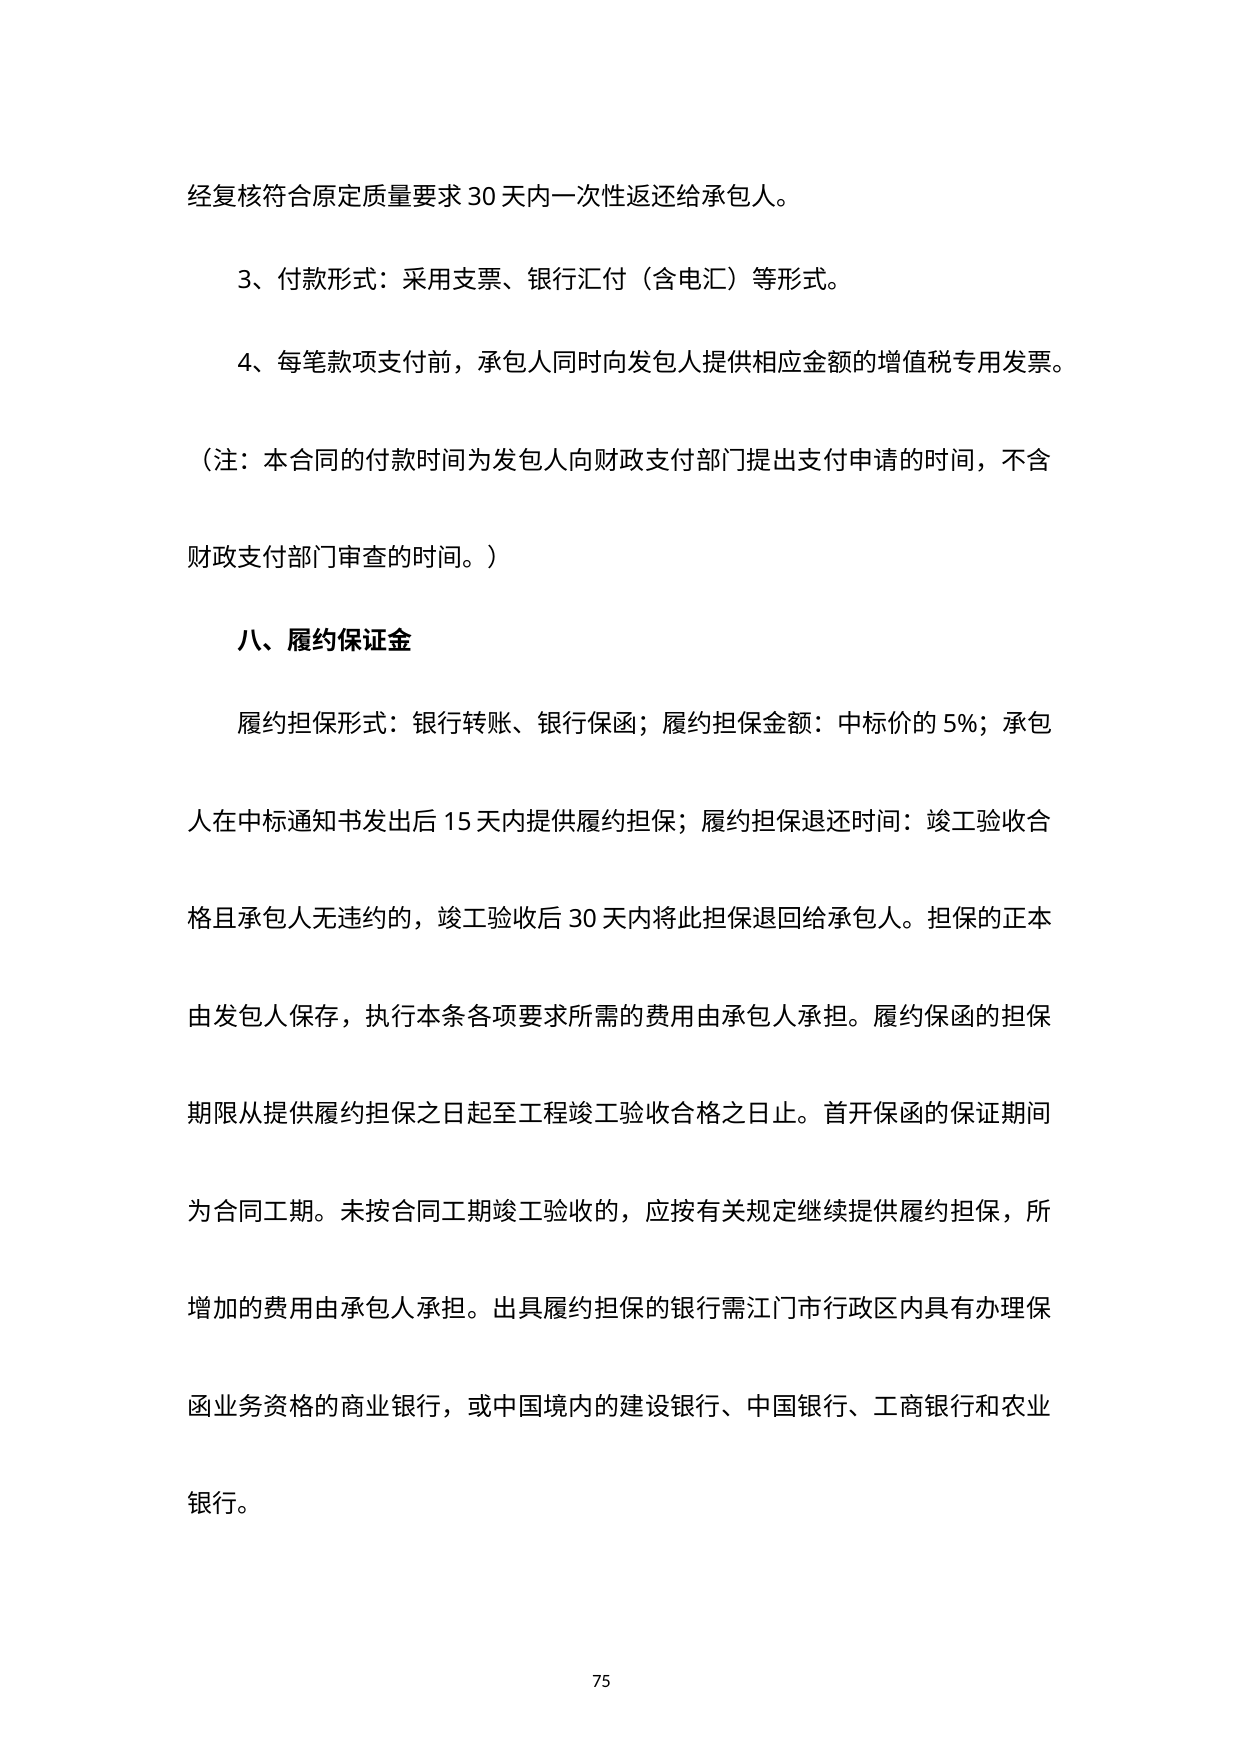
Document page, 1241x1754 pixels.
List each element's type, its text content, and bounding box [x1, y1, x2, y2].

text 八、履约保证金 [187, 606, 1053, 671]
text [187, 162, 1053, 227]
text 4、每笔款项支付前，承包人同时向发包人提供相应金额的增值税专用发票。（注：本合同的付款时间为发包人向财政支付部门提出支付申请的时间，不含财政支付部门审查的时间。） [187, 328, 1053, 588]
text 履约担保形式：银行转账、银行保函；履约担保金额：中标价的5%；承包人在中标通知书发出后15天内提供履约担保；履约担保退还时间：竣工验收合格且承包人无违约的，竣工验收后30天内将此担保退回给承包人。担保的正本由发包人保存，执行本条各项要求所需的费用由承包人承担。履约保函的担保期限从提供履约担保之日起至工程竣工验收合格之日止。首开保函的保证期间为合同工期。未按合同工期竣工验收的，应按有关规定继续提供履约担保，所增加的费用由承包人承担。出具履约担保的银行需江门市行政区内具有办理保函业务资格的商业银行，或中国境内的建设银行、中国银行、工商银行和农业银行。 [187, 689, 1053, 1534]
text 3、付款形式：采用支票、银行汇付（含电汇）等形式。 [187, 245, 1053, 310]
